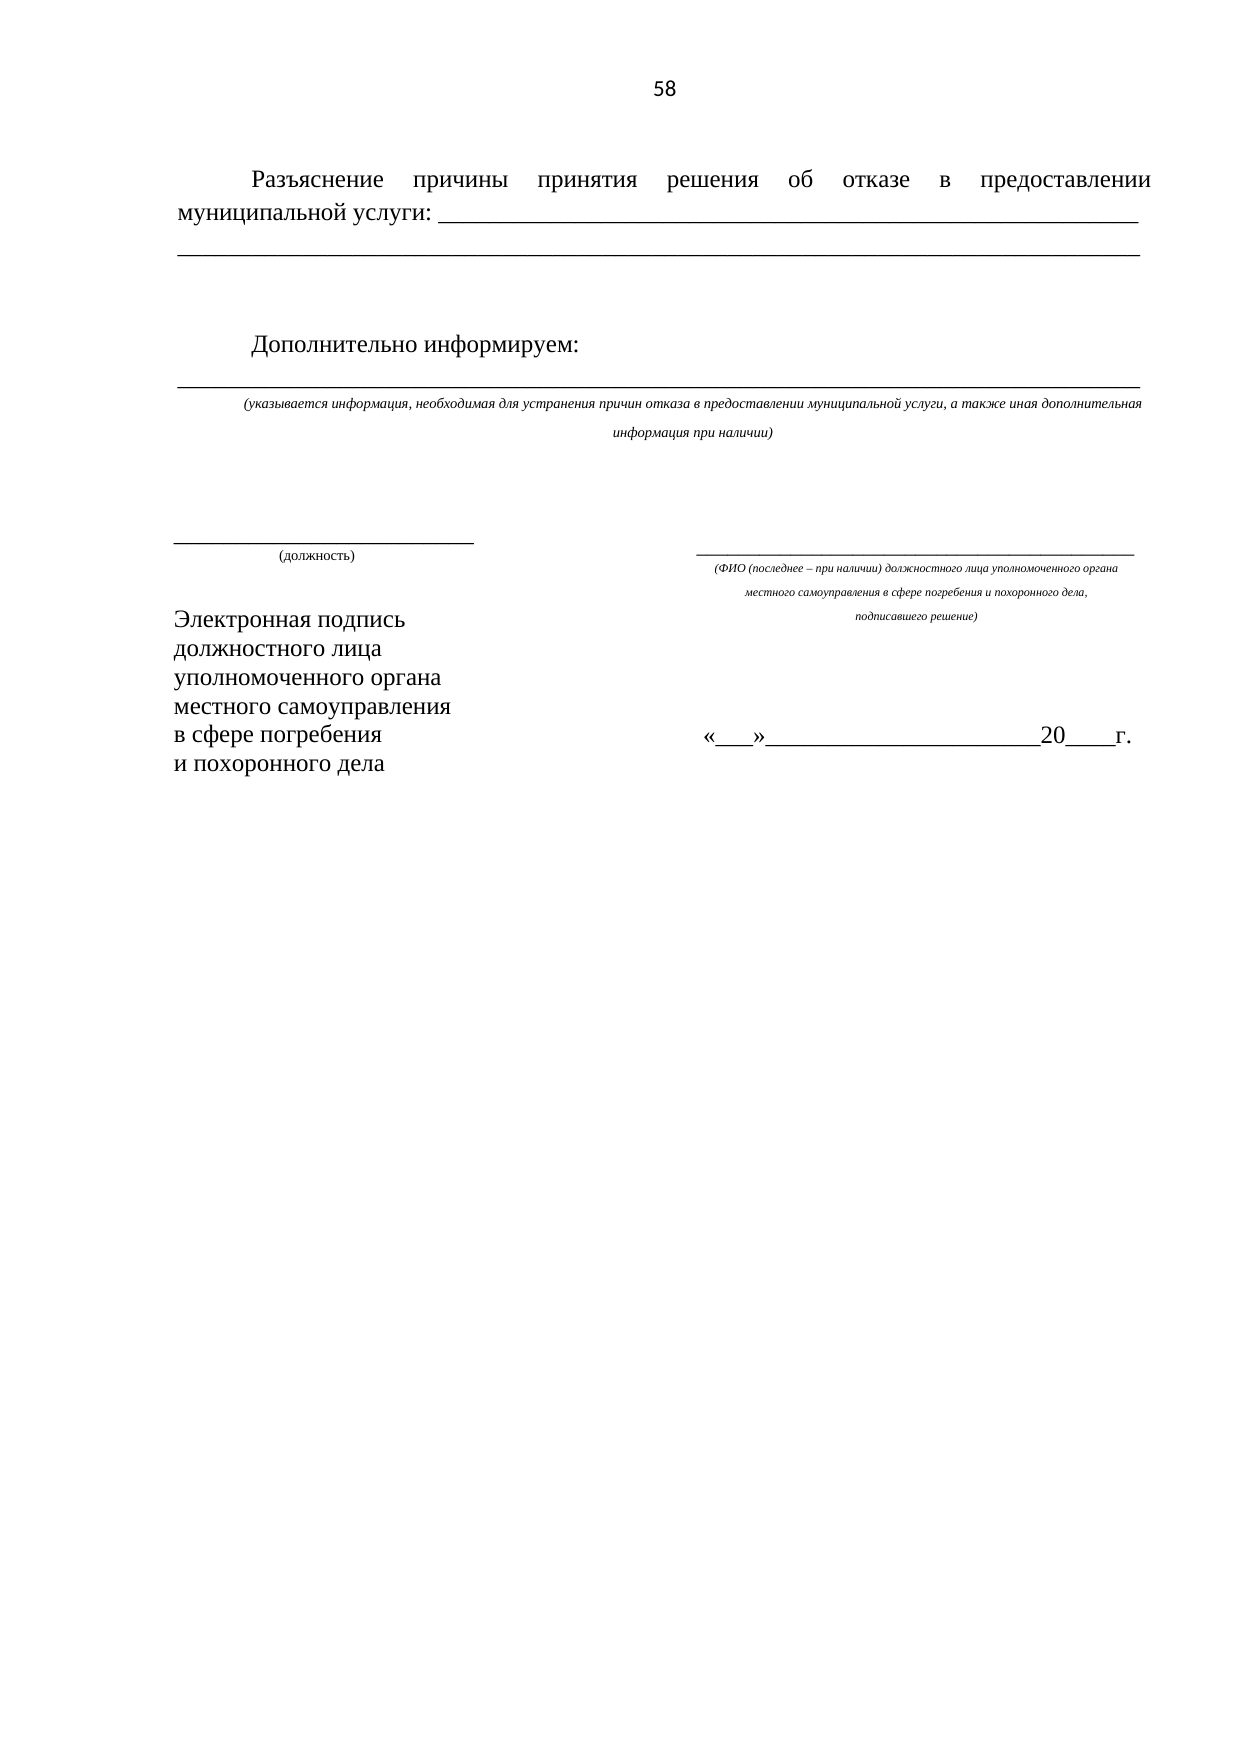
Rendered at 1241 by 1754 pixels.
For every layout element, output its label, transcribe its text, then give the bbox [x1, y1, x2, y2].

text Дополнительно информируем: [251, 329, 1152, 357]
table_header __________________________________________ (ФИО (последнее – при наличии) должностного лица уполномоченного органа местного самоуправления в сфере погребения и похоронного дела, подписавшего решение) «___»______________________20____г. [487, 485, 1152, 805]
text (указывается информация, необходимая для устранения причин отказа в предоставлении муниципальной услуги, а также иная дополнительная информация при наличии) [236, 395, 1152, 452]
table_header ________________________ (должность) Электронная подпись должностного лица уполномоченного органа местного самоуправления в сфере погребения и похоронного дела [163, 485, 487, 805]
text _____________________________________________________________________________ [177, 230, 1152, 258]
text _____________________________________________________________________________ [177, 362, 1152, 391]
text Разъяснение причины принятия решения об отказе в предоставлении муниципальной услуги: ________________________________________________________ [177, 164, 1152, 225]
